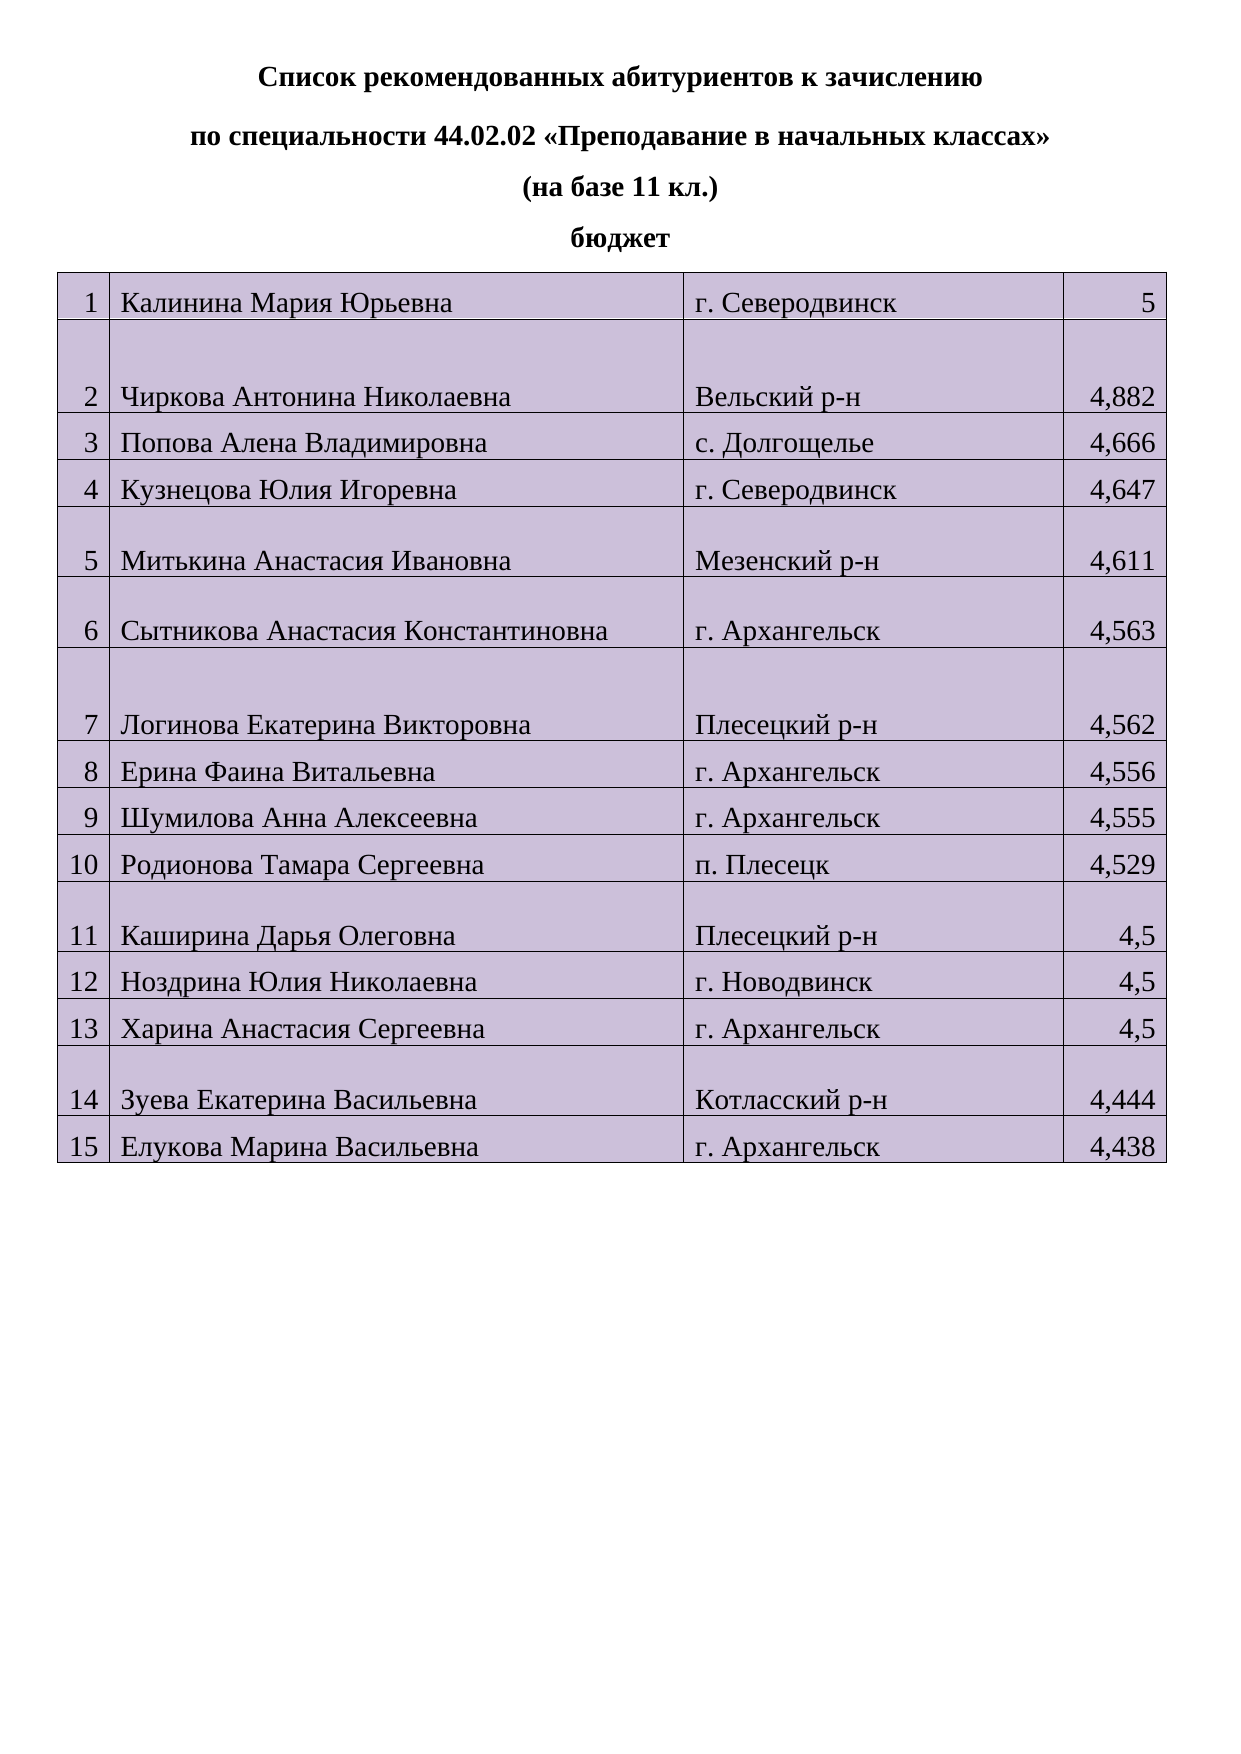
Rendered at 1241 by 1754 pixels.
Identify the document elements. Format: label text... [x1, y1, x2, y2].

table_cell г. Архангельск [684, 1116, 1063, 1162]
table_header 1 [58, 273, 109, 318]
table_cell 4,5 [1064, 882, 1166, 951]
table_cell 5 [58, 507, 109, 576]
table_cell 4,562 [1064, 648, 1166, 740]
table_cell 12 [58, 952, 109, 998]
table_cell 7 [58, 648, 109, 740]
table_cell п. Плесецк [684, 835, 1063, 881]
table_cell Вельский р-н [684, 320, 1063, 412]
table_cell 4,666 [1064, 413, 1166, 459]
text бюджет [59, 221, 1181, 254]
table_cell г. Архангельск [684, 788, 1063, 834]
table_cell 10 [58, 835, 109, 881]
table_cell 14 [58, 1046, 109, 1115]
table_cell 4,611 [1064, 507, 1166, 576]
table_cell Котласский р-н [684, 1046, 1063, 1115]
table_cell Плесецкий р-н [684, 648, 1063, 740]
table_cell Плесецкий р-н [684, 882, 1063, 951]
table_cell 13 [58, 999, 109, 1045]
table_cell 4,647 [1064, 460, 1166, 506]
table_cell 11 [58, 882, 109, 951]
table_cell 4,5 [1064, 952, 1166, 998]
text по специальности 44.02.02 «Преподавание в начальных классах» [59, 118, 1181, 152]
table_cell Сытникова Анастасия Константиновна [110, 577, 683, 647]
table_cell Родионова Тамара Сергеевна [110, 835, 683, 881]
table_cell 15 [58, 1116, 109, 1162]
table_cell 8 [58, 741, 109, 787]
table_cell Логинова Екатерина Викторовна [110, 648, 683, 740]
table_cell 6 [58, 577, 109, 647]
table_cell 9 [58, 788, 109, 834]
table_cell 4,529 [1064, 835, 1166, 881]
table_cell г. Новодвинск [684, 952, 1063, 998]
table_cell 4,556 [1064, 741, 1166, 787]
table_cell Попова Алена Владимировна [110, 413, 683, 459]
table_cell Митькина Анастасия Ивановна [110, 507, 683, 576]
table_cell 2 [58, 320, 109, 412]
table_cell Каширина Дарья Олеговна [110, 882, 683, 951]
table_cell Харина Анастасия Сергеевна [110, 999, 683, 1045]
table_cell с. Долгощелье [684, 413, 1063, 459]
table_cell Ноздрина Юлия Николаевна [110, 952, 683, 998]
table_cell Мезенский р-н [684, 507, 1063, 576]
table_cell г. Архангельск [684, 577, 1063, 647]
table_header г. Северодвинск [684, 273, 1063, 318]
table_cell Елукова Марина Васильевна [110, 1116, 683, 1162]
table_cell 4,438 [1064, 1116, 1166, 1162]
table_cell г. Архангельск [684, 741, 1063, 787]
table_header Калинина Мария Юрьевна [110, 273, 683, 318]
text Список рекомендованных абитуриентов к зачислению [59, 59, 1181, 93]
text (на базе 11 кл.) [59, 169, 1181, 203]
table_cell г. Северодвинск [684, 460, 1063, 506]
table_cell Зуева Екатерина Васильевна [110, 1046, 683, 1115]
table_cell г. Архангельск [684, 999, 1063, 1045]
table_cell 4,563 [1064, 577, 1166, 647]
table_cell 4 [58, 460, 109, 506]
table_cell Шумилова Анна Алексеевна [110, 788, 683, 834]
table_cell 4,5 [1064, 999, 1166, 1045]
table_cell Чиркова Антонина Николаевна [110, 320, 683, 412]
table_cell 4,882 [1064, 320, 1166, 412]
table_cell Кузнецова Юлия Игоревна [110, 460, 683, 506]
table_cell Ерина Фаина Витальевна [110, 741, 683, 787]
table_header 5 [1064, 273, 1166, 318]
table_cell 4,555 [1064, 788, 1166, 834]
table_cell 4,444 [1064, 1046, 1166, 1115]
table_cell 3 [58, 413, 109, 459]
